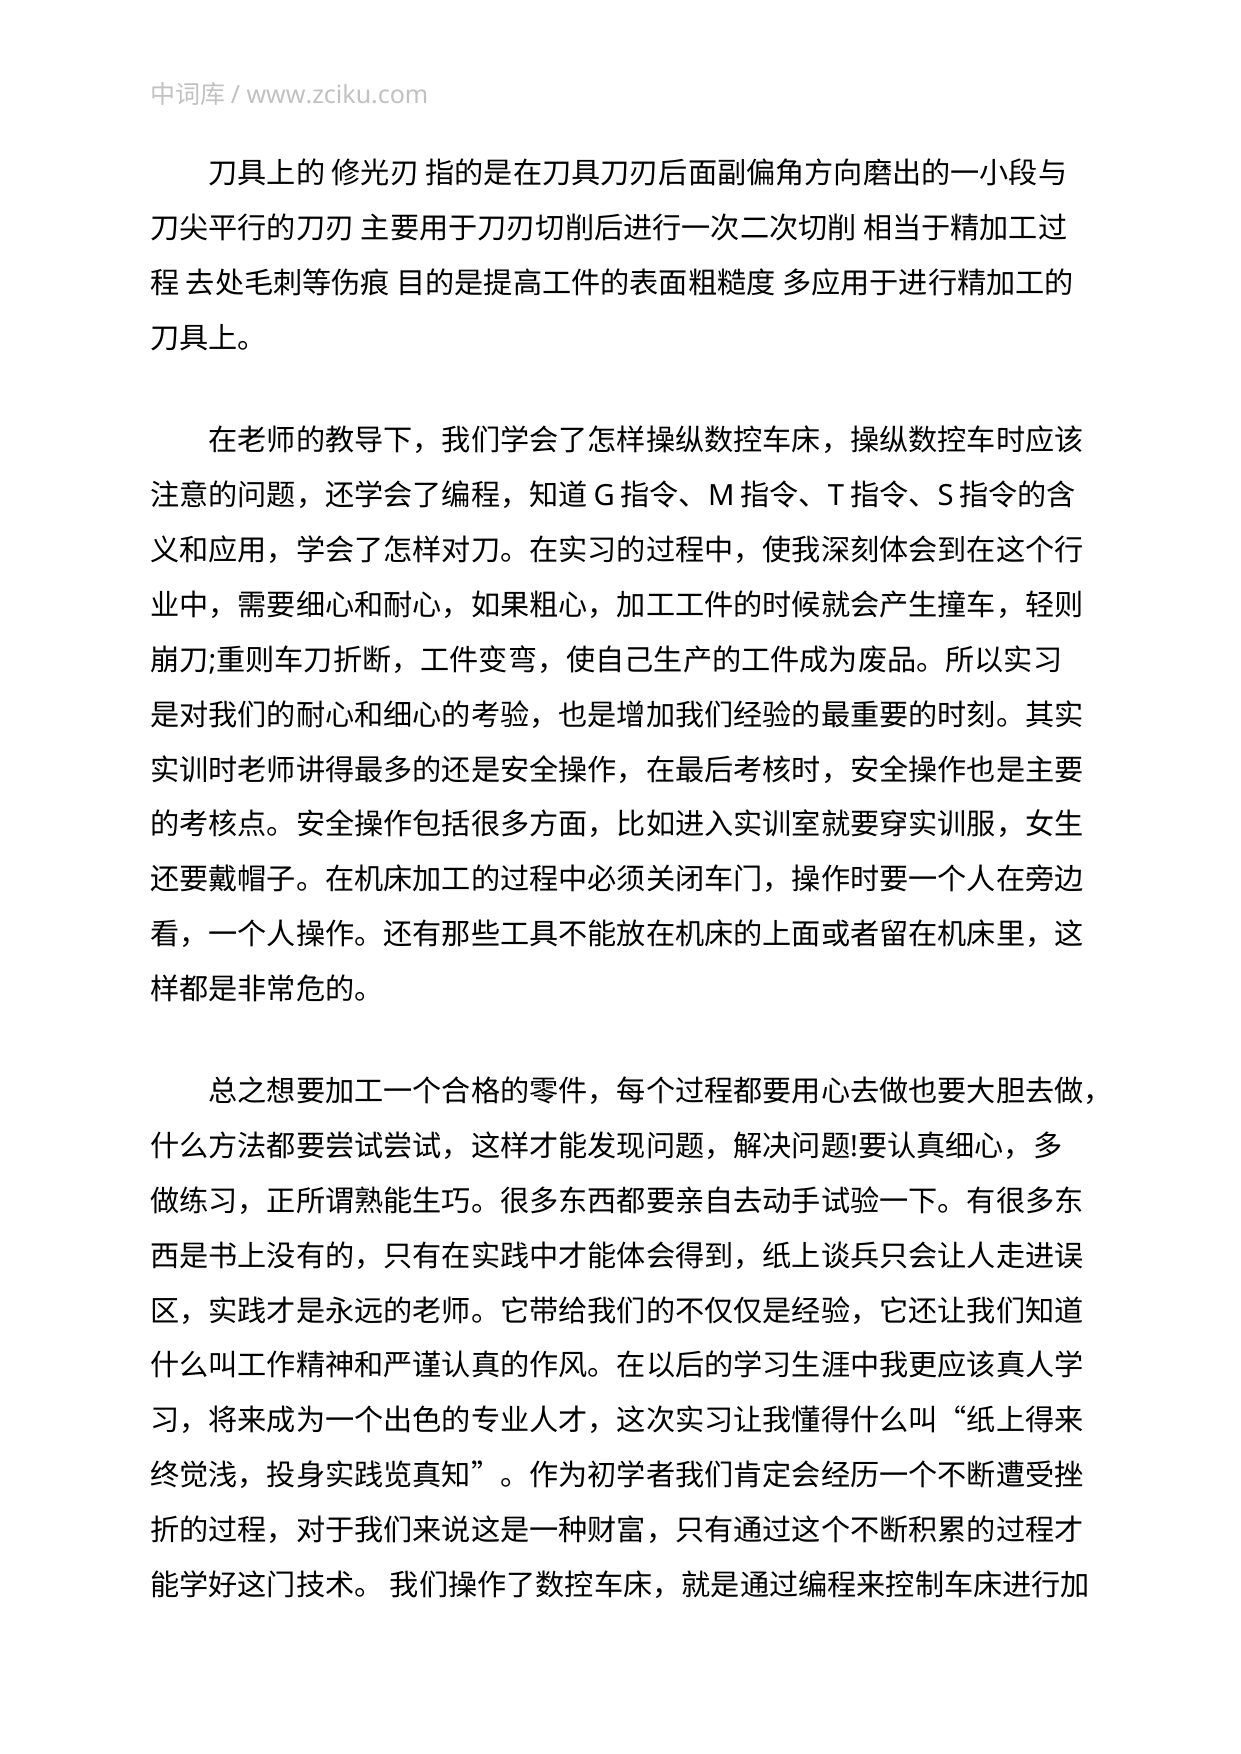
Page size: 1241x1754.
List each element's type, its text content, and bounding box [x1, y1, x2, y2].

text 在老师的教导下，我们学会了怎样操纵数控车床，操纵数控车时应该注意的问题，还学会了编程，知道G指令、M指令、T指令、S指令的含义和应用，学会了怎样对刀。在实习的过程中，使我深刻体会到在这个行业中，需要细心和耐心，如果粗心，加工工件的时候就会产生撞车，轻则崩刀;重则车刀折断，工件变弯，使自己生产的工件成为废品。所以实习是对我们的耐心和细心的考验，也是增加我们经验的最重要的时刻。其实实训时老师讲得最多的还是安全操作，在最后考核时，安全操作也是主要的考核点。安全操作包括很多方面，比如进入实训室就要穿实训服，女生还要戴帽子。在机床加工的过程中必须关闭车门，操作时要一个人在旁边看，一个人操作。还有那些工具不能放在机床的上面或者留在机床里，这样都是非常危的。 [150, 416, 1090, 1008]
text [150, 1067, 1090, 1604]
text 刀具上的 修光刃 指的是在刀具刀刃后面副偏角方向磨出的一小段与刀尖平行的刀刃 主要用于刀刃切削后进行一次二次切削 相当于精加工过程 去处毛刺等伤痕 目的是提高工件的表面粗糙度 多应用于进行精加工的刀具上。 [150, 150, 1090, 357]
